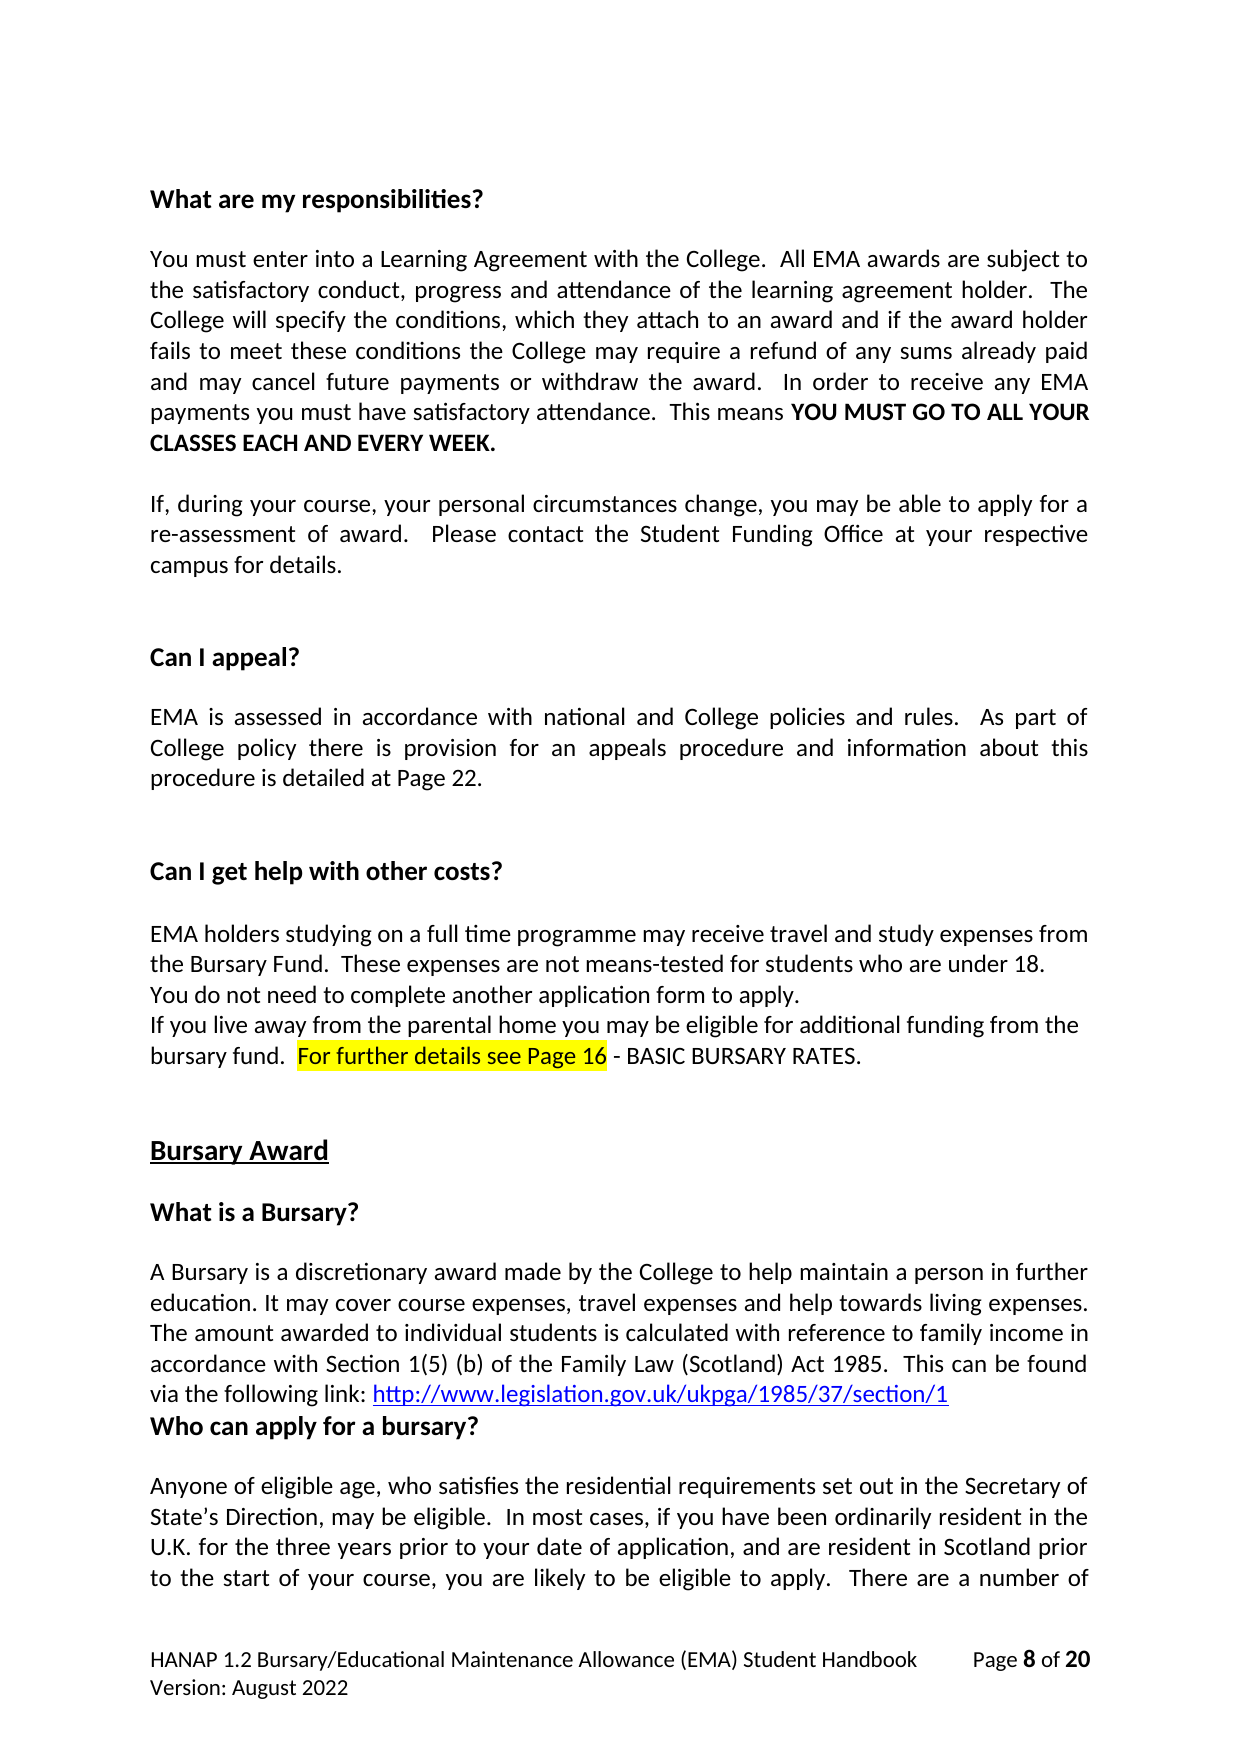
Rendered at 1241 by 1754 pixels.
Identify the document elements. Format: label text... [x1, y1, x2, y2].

text A Bursary is a discretionary award made by the College to help maintain a person in further education. It may cover course expenses, travel expenses and help towards living expenses. The amount awarded to individual students is calculated with reference to family income in accordance with Section 1(5) (b) of the Family Law (Scotland) Act 1985. This can be found via the following link: http://www.legislation.gov.uk/ukpga/1985/37/section/1 [150, 1228, 1090, 1409]
subtitle What are my responsibilities? [150, 182, 1090, 216]
subtitle Can I appeal? [150, 640, 1090, 673]
subtitle What is a Bursary? [150, 1195, 1090, 1228]
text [150, 1442, 1090, 1592]
text You must enter into a Learning Agreement with the College. All EMA awards are subject to the satisfactory conduct, progress and attendance of the learning agreement holder. The College will specify the conditions, which they attach to an award and if the award holder fails to meet these conditions the College may require a refund of any sums already paid and may cancel future payments or withdraw the award. In order to receive any EMA payments you must have satisfactory attendance. This means YOU MUST GO TO ALL YOUR CLASSES EACH AND EVERY WEEK. [150, 216, 1090, 457]
text EMA is assessed in accordance with national and College policies and rules. As part of College policy there is provision for an appeals procedure and information about this procedure is detailed at Page 22. [150, 673, 1090, 793]
subtitle Can I get help with other costs? [150, 854, 1090, 918]
text EMA holders studying on a full time programme may receive travel and study expenses from the Bursary Fund. These expenses are not means-tested for students who are under 18. You do not need to complete another application form to apply. [150, 918, 1090, 1010]
subtitle Bursary Award [150, 1132, 1090, 1167]
text If you live away from the parental home you may be eligible for additional funding from the bursary fund. For further details see Page 16 - BASIC BURSARY RATES. [150, 1010, 1090, 1071]
subtitle Who can apply for a bursary? [150, 1409, 1090, 1442]
text If, during your course, your personal circumstances change, you may be able to apply for a re-assessment of award. Please contact the Student Funding Office at your respective campus for details. [150, 488, 1090, 579]
